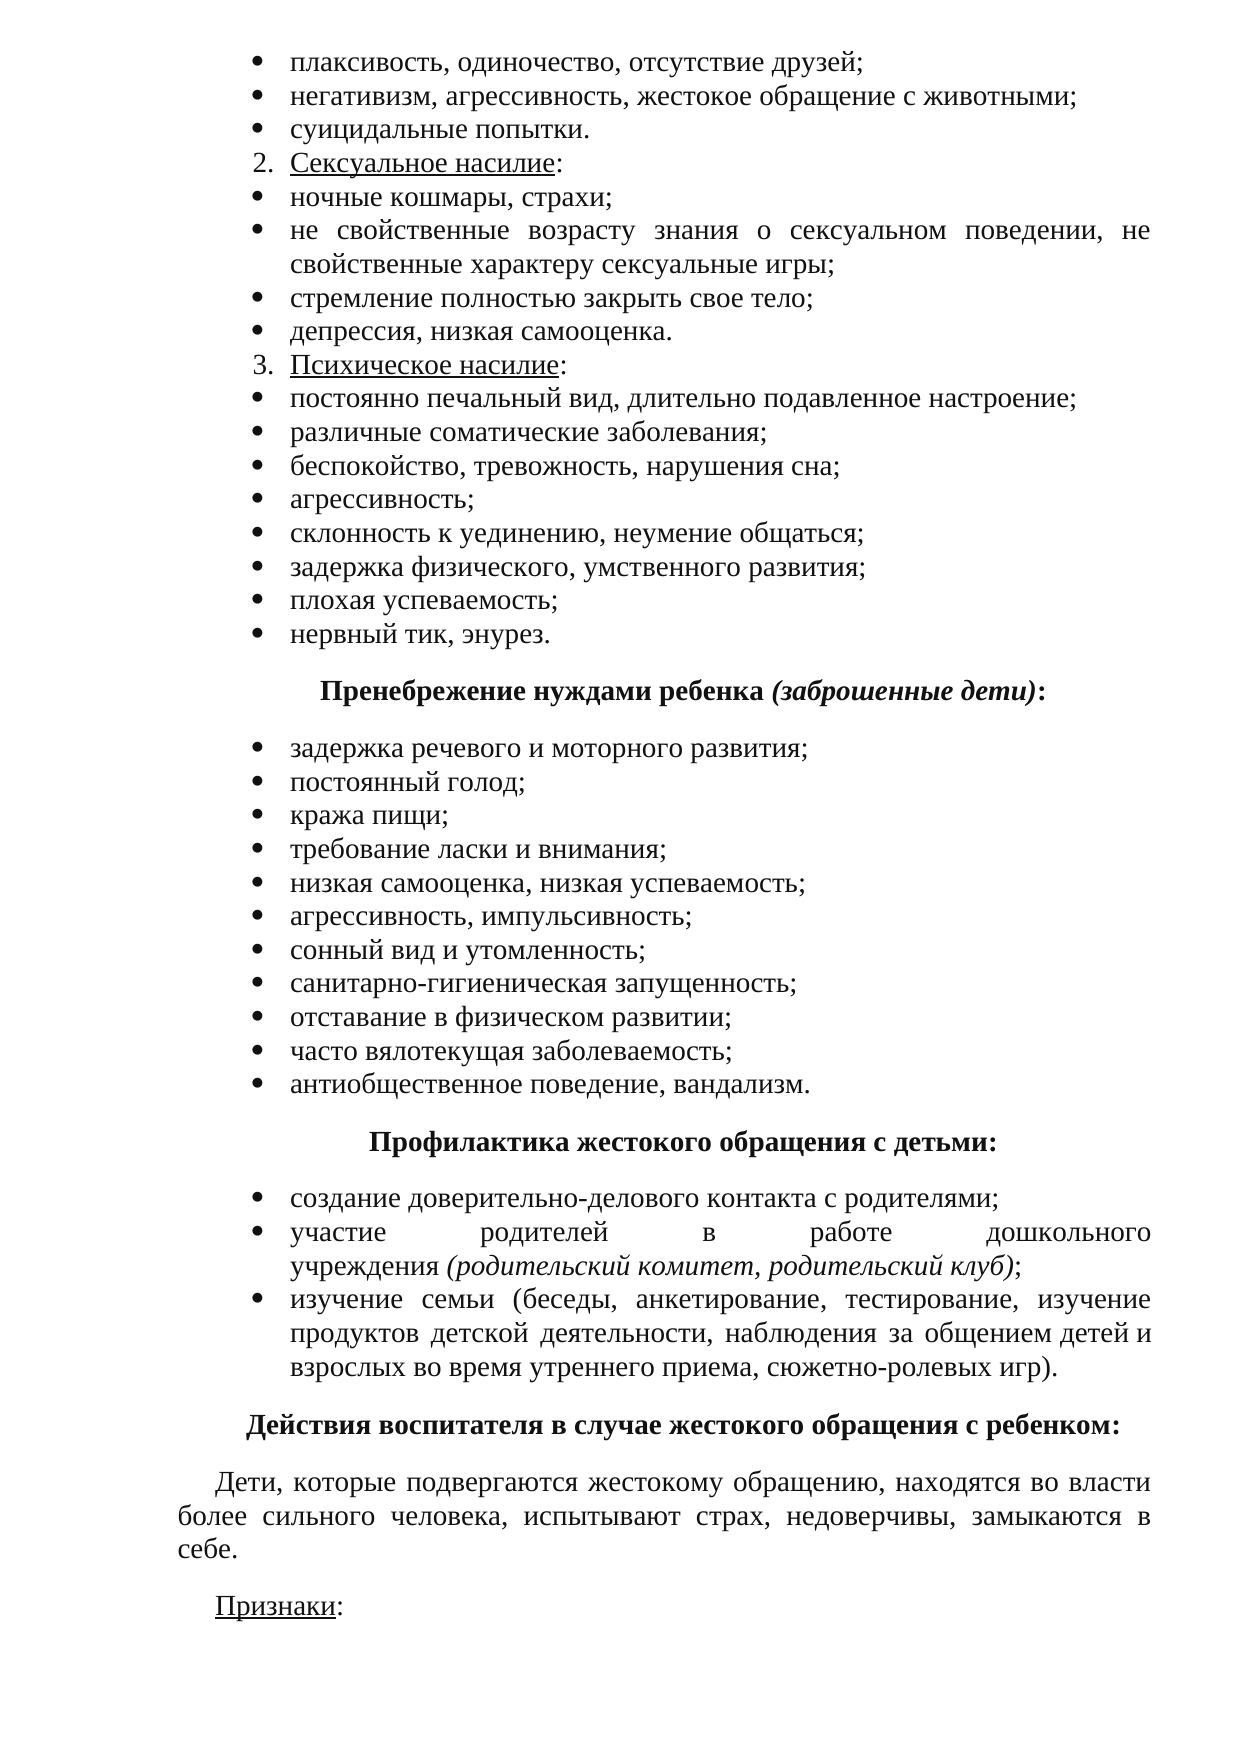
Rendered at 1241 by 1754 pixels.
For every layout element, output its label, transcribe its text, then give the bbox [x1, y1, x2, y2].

list постоянно печальный вид, длительно подавленное настроение; [252, 381, 1152, 414]
list задержка речевого и моторного развития; [252, 730, 1152, 764]
list изучение семьи (беседы, анкетирование, тестирование, изучение продуктов детской деятельности, наблюдения за общением детей и взрослых во время утреннего приема, сюжетно-ролевых игр). [252, 1281, 1152, 1382]
list стремление полностью закрыть свое тело; [252, 280, 1152, 313]
list кража пищи; [252, 797, 1152, 831]
text Профилактика жестокого обращения с детьми: [177, 1124, 1152, 1157]
list негативизм, агрессивность, жестокое обращение с животными; [252, 78, 1152, 112]
list отставание в физическом развитии; [252, 999, 1152, 1033]
list часто вялотекущая заболеваемость; [252, 1033, 1152, 1067]
list Психическое насилие: [252, 347, 1152, 381]
text Дети, которые подвергаются жестокому обращению, находятся во власти более сильного человека, испытывают страх, недоверчивы, замыкаются в себе. [177, 1464, 1152, 1565]
list требование ласки и внимания; [252, 831, 1152, 865]
list низкая самооценка, низкая успеваемость; [252, 865, 1152, 898]
list сонный вид и утомленность; [252, 932, 1152, 966]
list депрессия, низкая самооценка. [252, 313, 1152, 347]
text Пренебрежение нуждами ребенка (заброшенные дети): [177, 673, 1152, 707]
list беспокойство, тревожность, нарушения сна; [252, 448, 1152, 481]
text Признаки: [177, 1588, 1152, 1622]
list участие родителей в работе дошкольного учреждения (родительский комитет, родительский клуб); [252, 1214, 1152, 1281]
list задержка физического, умственного развития; [252, 549, 1152, 582]
list плохая успеваемость; [252, 582, 1152, 616]
text Действия воспитателя в случае жестокого обращения с ребенком: [177, 1407, 1152, 1441]
list антиобщественное поведение, вандализм. [252, 1067, 1152, 1100]
list агрессивность; [252, 481, 1152, 515]
list агрессивность, импульсивность; [252, 898, 1152, 932]
list постоянный голод; [252, 764, 1152, 797]
list санитарно-гигиеническая запущенность; [252, 966, 1152, 999]
list создание доверительно-делового контакта с родителями; [252, 1181, 1152, 1214]
list склонность к уединению, неумение общаться; [252, 515, 1152, 549]
list нервный тик, энурез. [252, 616, 1152, 650]
list не свойственные возрасту знания о сексуальном поведении, не свойственные характеру сексуальные игры; [252, 212, 1152, 280]
list суицидальные попытки. [252, 112, 1152, 145]
list плаксивость, одиночество, отсутствие друзей; [252, 44, 1152, 78]
list ночные кошмары, страхи; [252, 179, 1152, 212]
list Сексуальное насилие: [252, 145, 1152, 179]
list различные соматические заболевания; [252, 414, 1152, 448]
